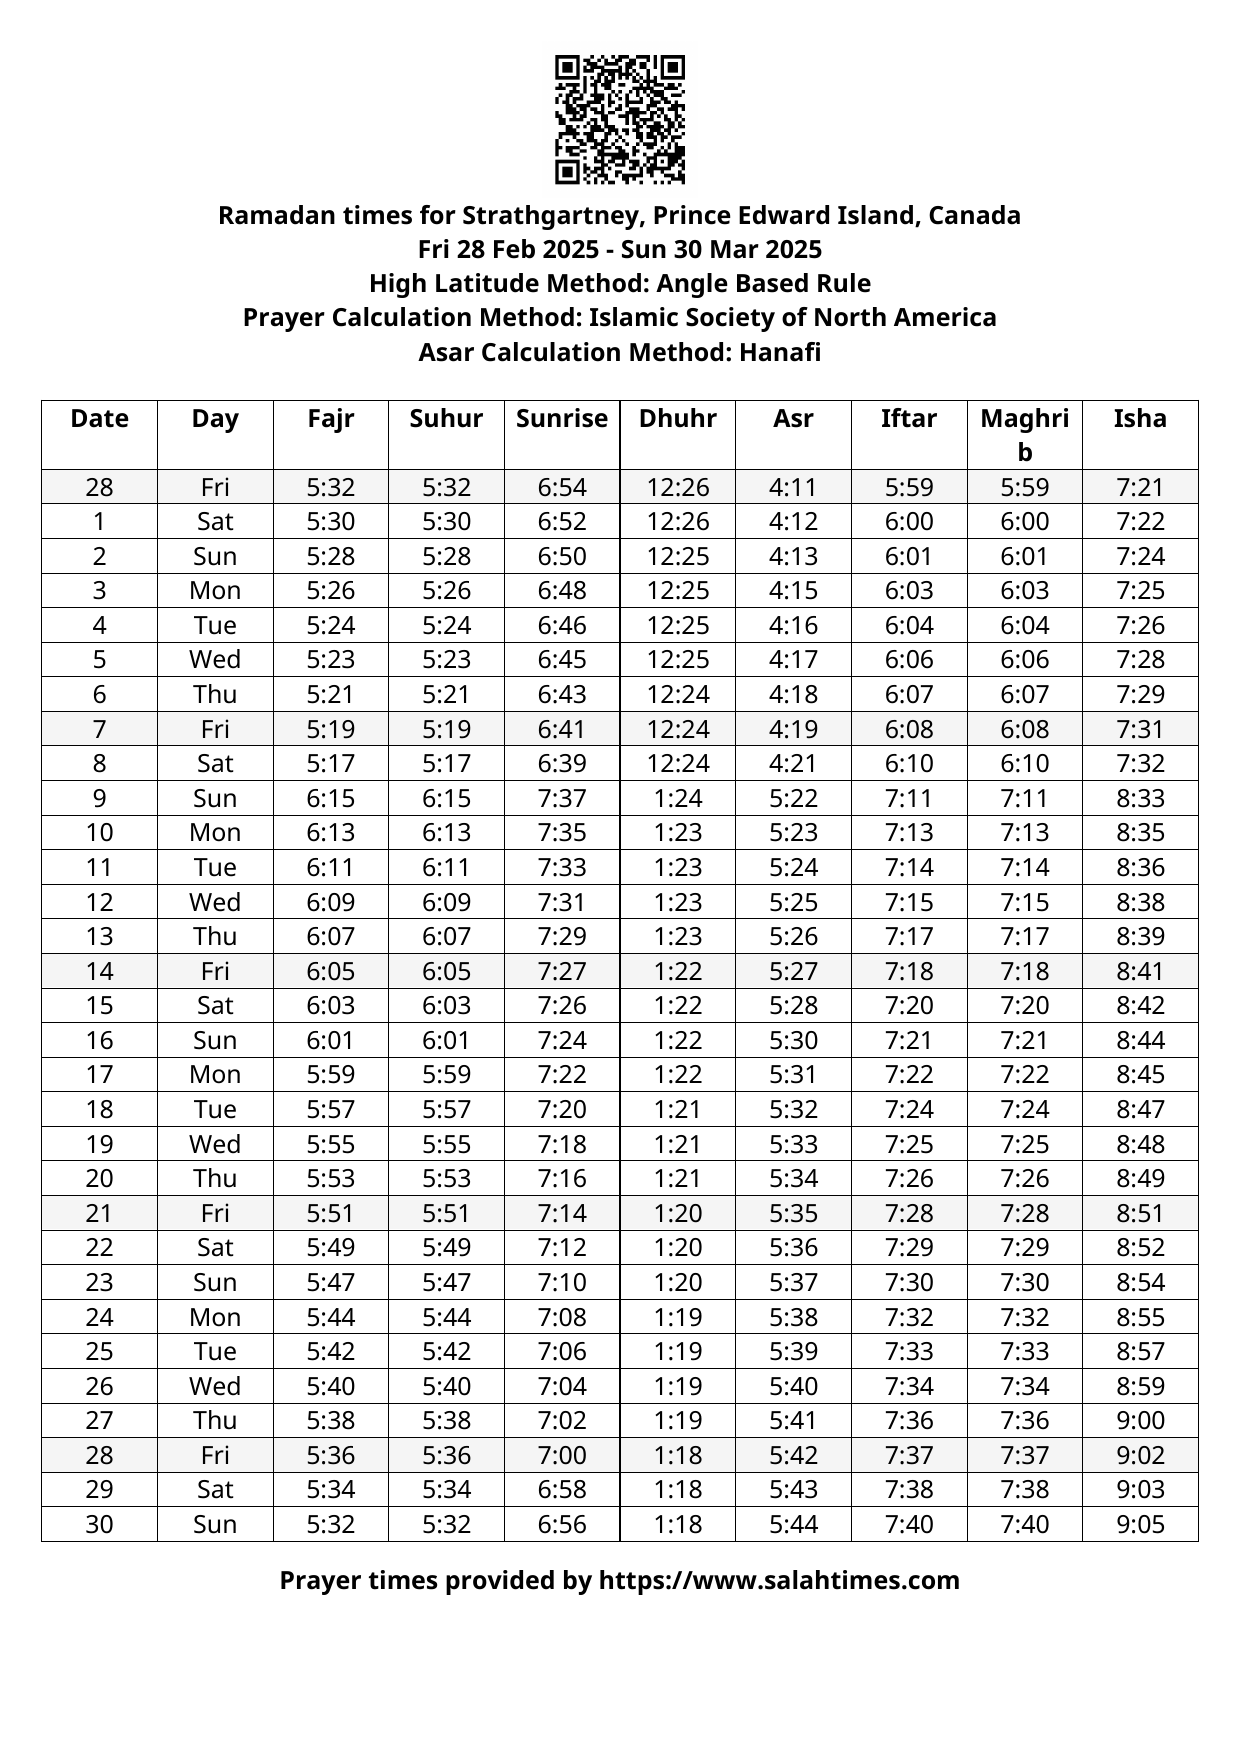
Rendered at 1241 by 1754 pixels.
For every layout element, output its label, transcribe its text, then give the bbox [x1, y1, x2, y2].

table_cell Tue [158, 608, 273, 642]
table_cell Thu [158, 1161, 273, 1195]
table_cell 7:36 [968, 1404, 1082, 1437]
table_cell 1:20 [621, 1196, 735, 1229]
table_cell 7:21 [1083, 470, 1198, 503]
table_cell 7:29 [852, 1231, 967, 1264]
table_cell Fri [158, 1196, 273, 1229]
table_cell 6:00 [852, 504, 967, 538]
table_cell Tue [158, 1092, 273, 1126]
table_cell 29 [42, 1473, 157, 1506]
table_cell 8:59 [1083, 1369, 1198, 1402]
table_cell 5:30 [389, 504, 504, 538]
table_header Sunrise [505, 401, 619, 469]
table_cell 6:01 [389, 1023, 504, 1057]
table_cell Tue [158, 850, 273, 884]
table_cell 5:23 [274, 643, 388, 676]
table_cell Fri [158, 954, 273, 987]
table_cell 7:26 [852, 1161, 967, 1195]
table_cell 7 [42, 712, 157, 745]
table_cell 7:02 [505, 1404, 619, 1437]
table_cell 13 [42, 919, 157, 953]
table_cell 1:20 [621, 1265, 735, 1299]
table_cell 6:11 [389, 850, 504, 884]
table_cell 5:57 [274, 1092, 388, 1126]
table_cell 21 [42, 1196, 157, 1229]
table_cell 7:20 [505, 1092, 619, 1126]
table_cell Sat [158, 1473, 273, 1506]
table_cell 7:37 [505, 781, 619, 814]
table_cell 7:30 [852, 1265, 967, 1299]
table_cell 5:40 [736, 1369, 851, 1402]
table_cell 5:32 [389, 1507, 504, 1541]
table_cell 7:27 [505, 954, 619, 987]
table_cell 8:42 [1083, 989, 1198, 1022]
table_cell 12:25 [621, 643, 735, 676]
table_cell 8:49 [1083, 1161, 1198, 1195]
table_cell 6:15 [389, 781, 504, 814]
table_cell 5:34 [736, 1161, 851, 1195]
table_cell 5:44 [274, 1300, 388, 1333]
table_cell 8:51 [1083, 1196, 1198, 1229]
table_cell 7:13 [968, 816, 1082, 849]
table_cell 8:36 [1083, 850, 1198, 884]
table_cell 8:44 [1083, 1023, 1198, 1057]
table_cell 7:28 [1083, 643, 1198, 676]
table_cell 5:28 [274, 539, 388, 572]
table_cell 7:18 [968, 954, 1082, 987]
table_cell 6:46 [505, 608, 619, 642]
table_cell 7:28 [968, 1196, 1082, 1229]
table_cell 5:49 [274, 1231, 388, 1264]
table_cell 7:26 [505, 989, 619, 1022]
table_cell 5:24 [274, 608, 388, 642]
table_cell Sun [158, 781, 273, 814]
table_cell 7:16 [505, 1161, 619, 1195]
table_cell 7:29 [505, 919, 619, 953]
table_cell 8:47 [1083, 1092, 1198, 1126]
table_cell 9:00 [1083, 1404, 1198, 1437]
table_cell 5:31 [736, 1058, 851, 1091]
table_cell Sun [158, 1265, 273, 1299]
table_cell 5:53 [389, 1161, 504, 1195]
table_cell 6:45 [505, 643, 619, 676]
table_cell 12:25 [621, 574, 735, 607]
table_cell 10 [42, 816, 157, 849]
table_cell 27 [42, 1404, 157, 1437]
table_cell 5:26 [389, 574, 504, 607]
table_header Suhur [389, 401, 504, 469]
table_cell 5:49 [389, 1231, 504, 1264]
table_cell 4:13 [736, 539, 851, 572]
table_cell 8:38 [1083, 885, 1198, 918]
table_cell 1:20 [621, 1231, 735, 1264]
table_cell 1 [42, 504, 157, 538]
table_cell 4 [42, 608, 157, 642]
table_cell 9 [42, 781, 157, 814]
table_cell 7:37 [852, 1438, 967, 1472]
table_cell 4:11 [736, 470, 851, 503]
table_cell 7:11 [968, 781, 1082, 814]
table_cell 7:33 [968, 1334, 1082, 1368]
table_cell 6:01 [968, 539, 1082, 572]
table_cell 3 [42, 574, 157, 607]
table_cell 1:21 [621, 1161, 735, 1195]
text Prayer times provided by https://www.salahtimes.com [42, 1563, 1198, 1597]
table_cell 7:31 [1083, 712, 1198, 745]
table_cell 6:03 [968, 574, 1082, 607]
table_cell 5:26 [274, 574, 388, 607]
table_cell 8:45 [1083, 1058, 1198, 1091]
table_cell 5:55 [274, 1127, 388, 1160]
table_cell 7:40 [852, 1507, 967, 1541]
table_cell 17 [42, 1058, 157, 1091]
table_cell 6 [42, 677, 157, 711]
table_cell 4:15 [736, 574, 851, 607]
table_cell 1:18 [621, 1438, 735, 1472]
table_cell 6:09 [274, 885, 388, 918]
table_cell 6:07 [852, 677, 967, 711]
table_cell 6:07 [274, 919, 388, 953]
table_cell Sat [158, 989, 273, 1022]
table_cell 5:43 [736, 1473, 851, 1506]
table_cell 7:21 [968, 1023, 1082, 1057]
table_cell 5:26 [736, 919, 851, 953]
table_cell 5:40 [389, 1369, 504, 1402]
table_cell 5:47 [274, 1265, 388, 1299]
table_cell 5:23 [389, 643, 504, 676]
table_cell 4:21 [736, 746, 851, 780]
table_cell 6:03 [389, 989, 504, 1022]
table_header Dhuhr [621, 401, 735, 469]
table_cell 8:54 [1083, 1265, 1198, 1299]
table_cell 8:33 [1083, 781, 1198, 814]
table_cell 5:42 [389, 1334, 504, 1368]
table_cell 12:24 [621, 712, 735, 745]
table_cell 5:38 [274, 1404, 388, 1437]
table_cell Sun [158, 1507, 273, 1541]
table_cell 6:13 [274, 816, 388, 849]
table_cell 6:01 [274, 1023, 388, 1057]
table_cell 5:32 [389, 470, 504, 503]
table_cell 28 [42, 1438, 157, 1472]
table_cell 19 [42, 1127, 157, 1160]
table_cell 1:22 [621, 954, 735, 987]
table_cell 7:22 [852, 1058, 967, 1091]
table_cell Wed [158, 1127, 273, 1160]
table_cell 5:23 [736, 816, 851, 849]
table_cell Sat [158, 1231, 273, 1264]
table_cell 7:25 [1083, 574, 1198, 607]
table_cell 5:39 [736, 1334, 851, 1368]
table_cell 5:30 [736, 1023, 851, 1057]
table_cell 24 [42, 1300, 157, 1333]
table_cell 5:42 [274, 1334, 388, 1368]
table_cell 14 [42, 954, 157, 987]
table_cell 5:44 [736, 1507, 851, 1541]
table_cell 7:22 [1083, 504, 1198, 538]
table_cell 6:00 [968, 504, 1082, 538]
table_cell 5:47 [389, 1265, 504, 1299]
table_cell Fri [158, 470, 273, 503]
table_cell 16 [42, 1023, 157, 1057]
table_cell 7:31 [505, 885, 619, 918]
text Fri 28 Feb 2025 - Sun 30 Mar 2025 [42, 232, 1198, 266]
table_cell 5:55 [389, 1127, 504, 1160]
table_cell 8:55 [1083, 1300, 1198, 1333]
table_cell 1:22 [621, 1058, 735, 1091]
table_cell 6:56 [505, 1507, 619, 1541]
table_header Day [158, 401, 273, 469]
table_cell 1:24 [621, 781, 735, 814]
table_cell 6:01 [852, 539, 967, 572]
table_cell 7:35 [505, 816, 619, 849]
table_cell 6:58 [505, 1473, 619, 1506]
table_cell 12:24 [621, 746, 735, 780]
table_cell 23 [42, 1265, 157, 1299]
table_cell 7:24 [852, 1092, 967, 1126]
table_cell 7:20 [852, 989, 967, 1022]
table_cell 6:06 [968, 643, 1082, 676]
table_cell 8:57 [1083, 1334, 1198, 1368]
table_cell 7:15 [852, 885, 967, 918]
table_cell 6:13 [389, 816, 504, 849]
table_cell 5:40 [274, 1369, 388, 1402]
table_cell 7:21 [852, 1023, 967, 1057]
table_cell 4:17 [736, 643, 851, 676]
table_cell 7:06 [505, 1334, 619, 1368]
table_cell 6:08 [968, 712, 1082, 745]
table_cell 12:25 [621, 608, 735, 642]
table_cell 1:23 [621, 816, 735, 849]
table_cell 7:29 [968, 1231, 1082, 1264]
table_cell 6:52 [505, 504, 619, 538]
table_cell 1:18 [621, 1473, 735, 1506]
text Asar Calculation Method: Hanafi [42, 334, 1198, 368]
table_header Date [42, 401, 157, 469]
table_cell Tue [158, 1334, 273, 1368]
table_cell 5:51 [274, 1196, 388, 1229]
table_cell 7:25 [968, 1127, 1082, 1160]
table_cell 5:41 [736, 1404, 851, 1437]
table_cell 6:03 [852, 574, 967, 607]
table_cell 6:03 [274, 989, 388, 1022]
table_cell 6:04 [852, 608, 967, 642]
table_cell 7:22 [505, 1058, 619, 1091]
table_cell 1:18 [621, 1507, 735, 1541]
table_cell 7:04 [505, 1369, 619, 1402]
table_cell 5:51 [389, 1196, 504, 1229]
table_cell 7:10 [505, 1265, 619, 1299]
table_cell 7:30 [968, 1265, 1082, 1299]
table_cell 5:36 [274, 1438, 388, 1472]
table_cell 5:38 [389, 1404, 504, 1437]
table_cell 7:32 [852, 1300, 967, 1333]
table_cell 5:17 [389, 746, 504, 780]
table_header Iftar [852, 401, 967, 469]
table_cell 7:34 [968, 1369, 1082, 1402]
table_cell 7:38 [852, 1473, 967, 1506]
table_cell 6:15 [274, 781, 388, 814]
table_cell 6:10 [968, 746, 1082, 780]
table_cell 8:39 [1083, 919, 1198, 953]
table_cell 4:19 [736, 712, 851, 745]
text High Latitude Method: Angle Based Rule [42, 266, 1198, 300]
table_header Asr [736, 401, 851, 469]
table_cell 9:05 [1083, 1507, 1198, 1541]
table_cell 7:14 [852, 850, 967, 884]
table_cell 7:14 [505, 1196, 619, 1229]
table_cell 12:26 [621, 504, 735, 538]
table_cell 4:18 [736, 677, 851, 711]
table_cell 5:59 [852, 470, 967, 503]
table_cell 6:48 [505, 574, 619, 607]
table_cell 12:24 [621, 677, 735, 711]
table_cell 5:17 [274, 746, 388, 780]
table_cell 5:36 [736, 1231, 851, 1264]
table_cell 25 [42, 1334, 157, 1368]
table_cell 6:07 [968, 677, 1082, 711]
table_header Isha [1083, 401, 1198, 469]
table_cell Thu [158, 677, 273, 711]
table_cell 7:34 [852, 1369, 967, 1402]
table_cell 7:32 [1083, 746, 1198, 780]
table_cell Sun [158, 539, 273, 572]
table_cell 6:09 [389, 885, 504, 918]
table_cell 5:28 [389, 539, 504, 572]
table_cell Thu [158, 1404, 273, 1437]
table_cell 7:36 [852, 1404, 967, 1437]
table_cell Wed [158, 885, 273, 918]
table_cell 5:28 [736, 989, 851, 1022]
table_cell 7:24 [968, 1092, 1082, 1126]
table_header Maghrib [968, 401, 1082, 469]
table_cell 6:54 [505, 470, 619, 503]
table_cell 5:27 [736, 954, 851, 987]
table_cell 28 [42, 470, 157, 503]
table_cell 6:39 [505, 746, 619, 780]
table_cell 5:44 [389, 1300, 504, 1333]
table_cell 5:36 [389, 1438, 504, 1472]
table_cell 7:15 [968, 885, 1082, 918]
table_cell 7:32 [968, 1300, 1082, 1333]
table_cell 7:26 [968, 1161, 1082, 1195]
table_cell 7:38 [968, 1473, 1082, 1506]
table_cell 7:17 [968, 919, 1082, 953]
table_cell 6:07 [389, 919, 504, 953]
table_cell 1:19 [621, 1334, 735, 1368]
table_cell 5 [42, 643, 157, 676]
table_cell 5:22 [736, 781, 851, 814]
table_cell 5:35 [736, 1196, 851, 1229]
table_cell 5:19 [389, 712, 504, 745]
table_cell 7:29 [1083, 677, 1198, 711]
table_cell 7:33 [505, 850, 619, 884]
table_cell 5:37 [736, 1265, 851, 1299]
table_cell Wed [158, 643, 273, 676]
table_cell Mon [158, 816, 273, 849]
table_cell 1:21 [621, 1127, 735, 1160]
table_cell 7:25 [852, 1127, 967, 1160]
table_cell Sun [158, 1023, 273, 1057]
table_cell 9:03 [1083, 1473, 1198, 1506]
table_cell 5:25 [736, 885, 851, 918]
table_cell 6:04 [968, 608, 1082, 642]
table_cell 8:48 [1083, 1127, 1198, 1160]
table_cell 6:10 [852, 746, 967, 780]
table_cell 6:05 [274, 954, 388, 987]
table_cell 7:24 [1083, 539, 1198, 572]
table_cell 7:37 [968, 1438, 1082, 1472]
table_cell 1:23 [621, 850, 735, 884]
table_cell Sat [158, 504, 273, 538]
table_cell 8:52 [1083, 1231, 1198, 1264]
table_cell 5:19 [274, 712, 388, 745]
table_cell 1:19 [621, 1300, 735, 1333]
table_cell 7:26 [1083, 608, 1198, 642]
table_cell 18 [42, 1092, 157, 1126]
table_cell 4:12 [736, 504, 851, 538]
text Prayer Calculation Method: Islamic Society of North America [42, 300, 1198, 334]
table_cell 11 [42, 850, 157, 884]
table_cell 1:23 [621, 919, 735, 953]
table_cell 1:21 [621, 1092, 735, 1126]
table_cell 6:06 [852, 643, 967, 676]
table_cell 7:33 [852, 1334, 967, 1368]
table_cell 7:18 [505, 1127, 619, 1160]
table_cell 6:43 [505, 677, 619, 711]
table_cell 7:40 [968, 1507, 1082, 1541]
table_cell 20 [42, 1161, 157, 1195]
table_cell 1:22 [621, 989, 735, 1022]
table_cell 7:00 [505, 1438, 619, 1472]
table_cell 5:59 [389, 1058, 504, 1091]
table_cell 5:32 [274, 470, 388, 503]
table_cell 5:30 [274, 504, 388, 538]
table_cell 12 [42, 885, 157, 918]
table_cell Sat [158, 746, 273, 780]
table_cell 7:18 [852, 954, 967, 987]
table_cell 5:21 [274, 677, 388, 711]
picture [542, 41, 699, 198]
table_cell 8:35 [1083, 816, 1198, 849]
table_cell Mon [158, 574, 273, 607]
table_cell 6:50 [505, 539, 619, 572]
table_cell 30 [42, 1507, 157, 1541]
table_cell 6:08 [852, 712, 967, 745]
table_cell 6:11 [274, 850, 388, 884]
table_cell 15 [42, 989, 157, 1022]
table_cell 7:12 [505, 1231, 619, 1264]
table_cell 5:34 [389, 1473, 504, 1506]
table_cell 1:19 [621, 1369, 735, 1402]
table_cell 7:17 [852, 919, 967, 953]
table_cell 4:16 [736, 608, 851, 642]
table_cell 5:21 [389, 677, 504, 711]
table_cell 5:34 [274, 1473, 388, 1506]
table_cell 5:32 [274, 1507, 388, 1541]
table_cell 7:22 [968, 1058, 1082, 1091]
table_cell 5:53 [274, 1161, 388, 1195]
table_cell Fri [158, 1438, 273, 1472]
table_cell 1:19 [621, 1404, 735, 1437]
table_cell 12:25 [621, 539, 735, 572]
table_header Fajr [274, 401, 388, 469]
table_cell 7:08 [505, 1300, 619, 1333]
table_cell Mon [158, 1300, 273, 1333]
table_cell 22 [42, 1231, 157, 1264]
table_cell 7:14 [968, 850, 1082, 884]
table_cell 6:41 [505, 712, 619, 745]
table_cell 7:11 [852, 781, 967, 814]
table_cell 5:24 [389, 608, 504, 642]
table_cell 6:05 [389, 954, 504, 987]
table_cell 5:32 [736, 1092, 851, 1126]
table_cell 5:24 [736, 850, 851, 884]
table_cell Mon [158, 1058, 273, 1091]
table_cell 8 [42, 746, 157, 780]
table_cell 5:59 [968, 470, 1082, 503]
table_cell 26 [42, 1369, 157, 1402]
table_cell Thu [158, 919, 273, 953]
table_cell 12:26 [621, 470, 735, 503]
table_cell 5:59 [274, 1058, 388, 1091]
table_cell 5:38 [736, 1300, 851, 1333]
table_cell 8:41 [1083, 954, 1198, 987]
table_cell 1:22 [621, 1023, 735, 1057]
table_cell Wed [158, 1369, 273, 1402]
table_cell 7:13 [852, 816, 967, 849]
table_cell 5:57 [389, 1092, 504, 1126]
table_cell 7:24 [505, 1023, 619, 1057]
table_cell 7:28 [852, 1196, 967, 1229]
table_cell 2 [42, 539, 157, 572]
table_cell 1:23 [621, 885, 735, 918]
table_cell 9:02 [1083, 1438, 1198, 1472]
table_cell 5:42 [736, 1438, 851, 1472]
text Ramadan times for Strathgartney, Prince Edward Island, Canada [42, 198, 1198, 232]
table_cell 5:33 [736, 1127, 851, 1160]
table_cell Fri [158, 712, 273, 745]
table_cell 7:20 [968, 989, 1082, 1022]
